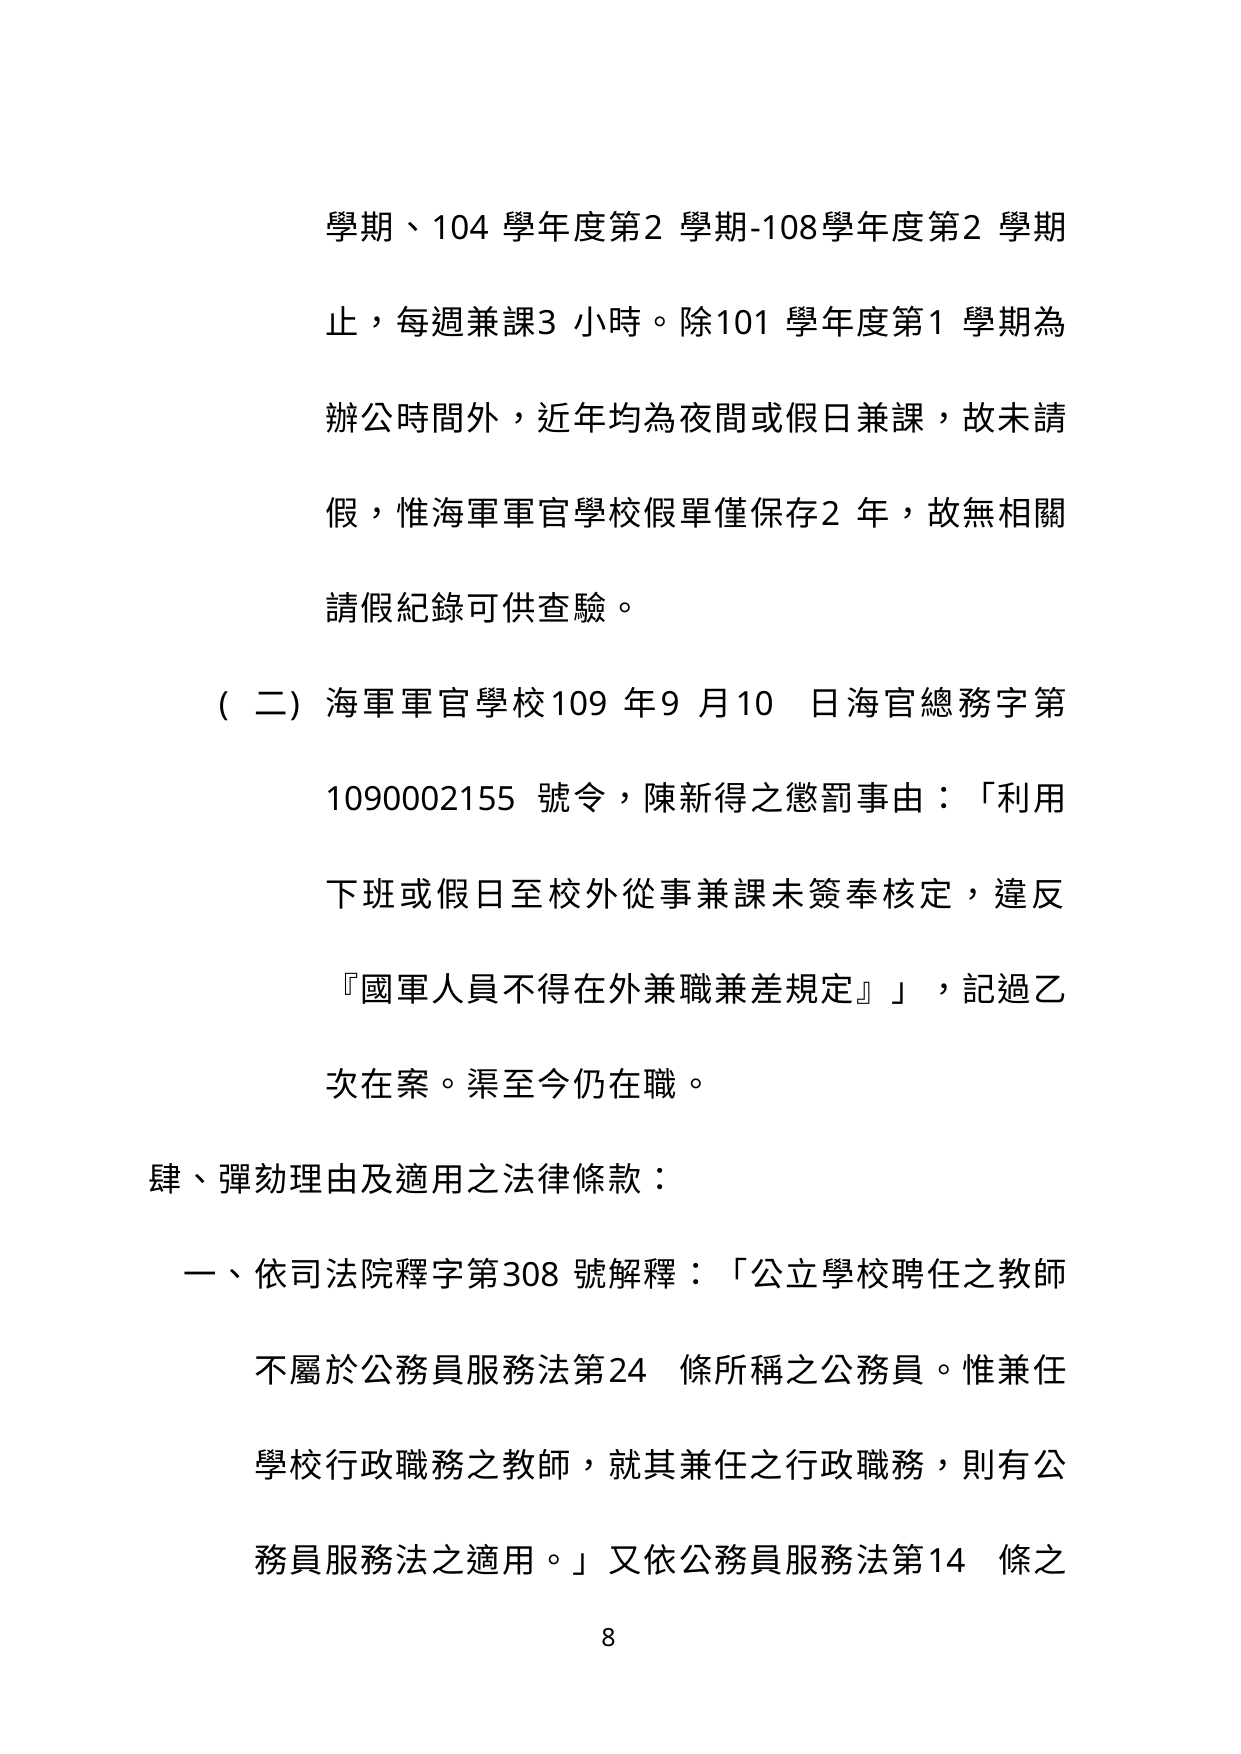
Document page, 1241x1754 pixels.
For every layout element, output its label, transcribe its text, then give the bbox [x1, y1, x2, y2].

subtitle 海軍軍官學校109年9月10日海官總務字第1090002155號令，陳新得之懲罰事由：「利用下班或假日至校外從事兼課未簽奉核定，違反『國軍人員不得在外兼職兼差規定』」，記過乙次在案。渠至今仍在職。 [219, 654, 1069, 1130]
subtitle 彈劾理由及適用之法律條款： [148, 1130, 1069, 1225]
